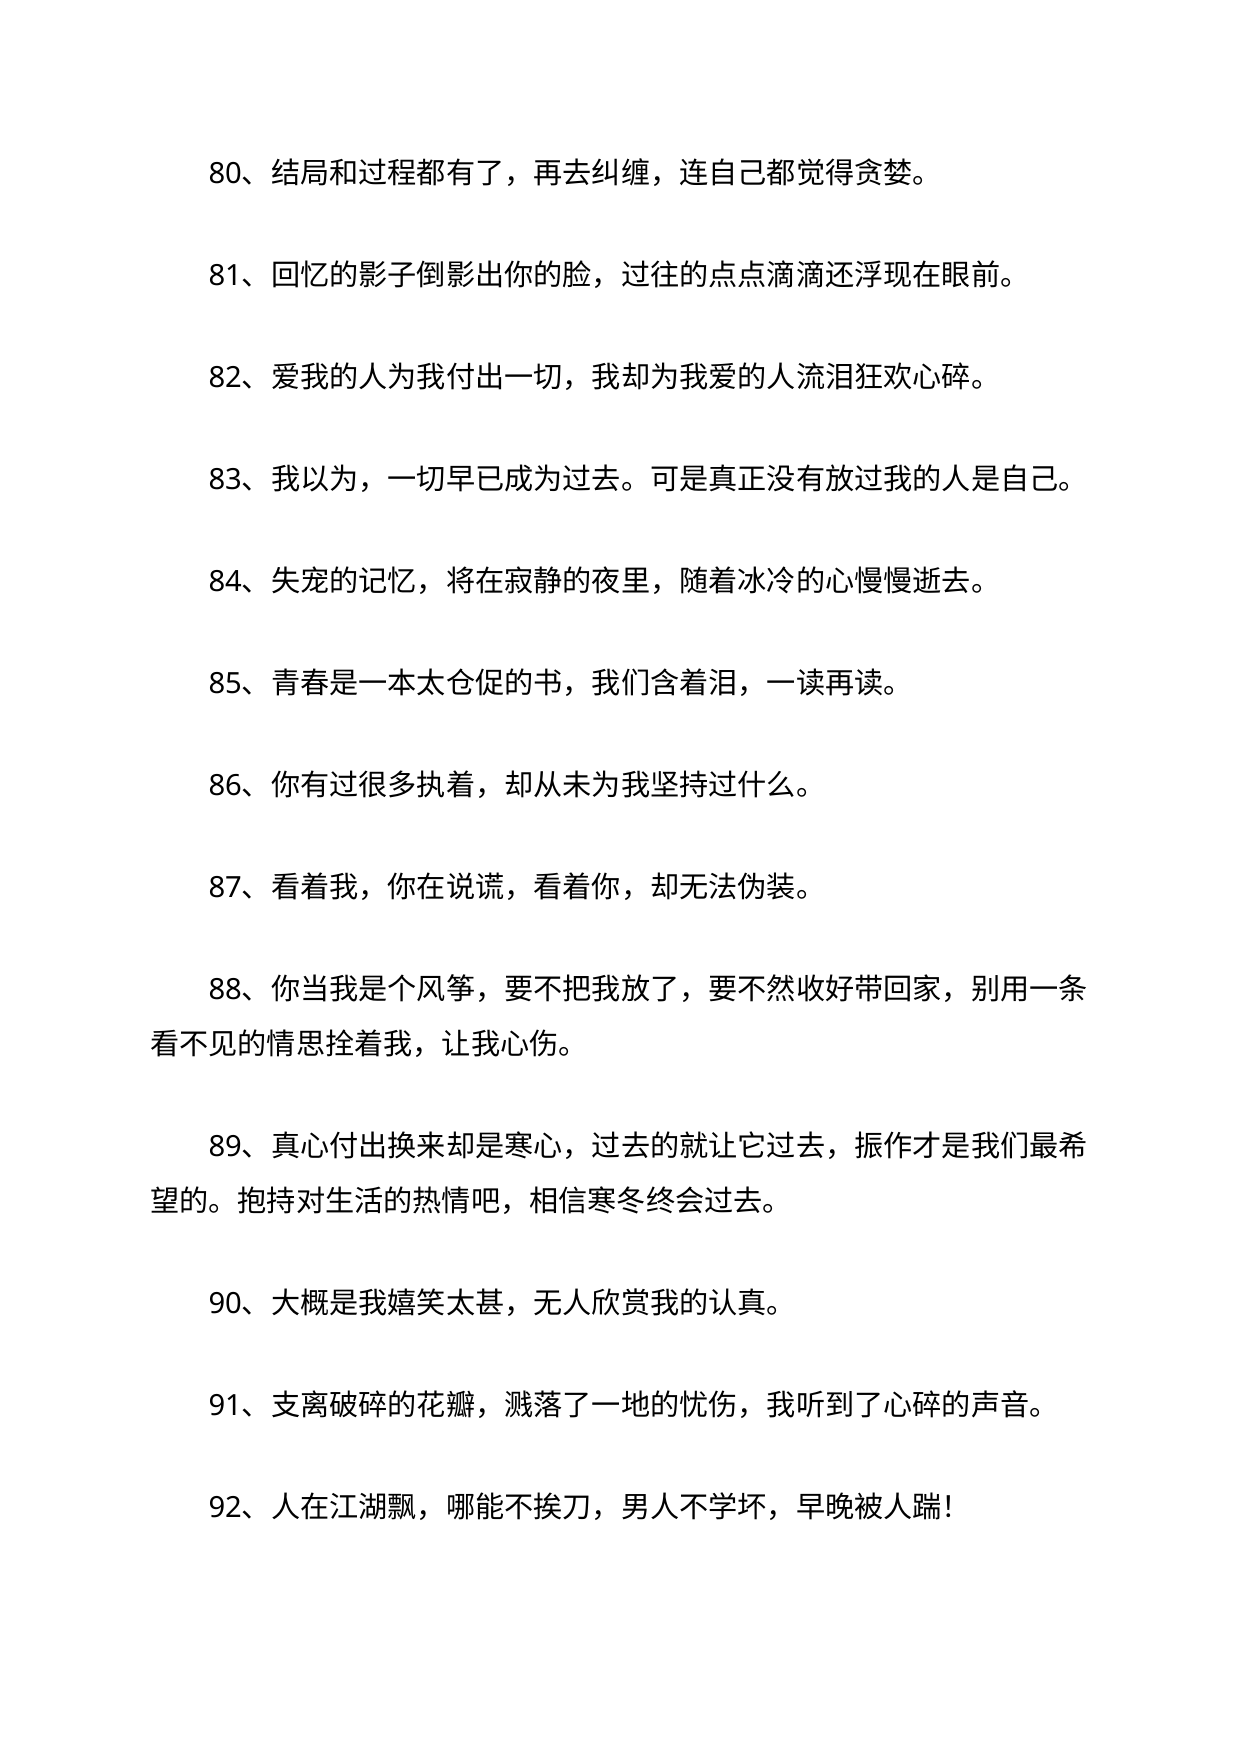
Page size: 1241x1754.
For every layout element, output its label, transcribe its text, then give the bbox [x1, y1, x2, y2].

text 90、大概是我嬉笑太甚，无人欣赏我的认真。 [150, 1279, 1090, 1322]
text 83、我以为，一切早已成为过去。可是真正没有放过我的人是自己。 [150, 456, 1090, 498]
text 81、回忆的影子倒影出你的脸，过往的点点滴滴还浮现在眼前。 [150, 252, 1090, 294]
text 88、你当我是个风筝，要不把我放了，要不然收好带回家，别用一条看不见的情思拴着我，让我心伤。 [150, 966, 1090, 1063]
text 80、结局和过程都有了，再去纠缠，连自己都觉得贪婪。 [150, 150, 1090, 192]
text 82、爱我的人为我付出一切，我却为我爱的人流泪狂欢心碎。 [150, 354, 1090, 396]
text 87、看着我，你在说谎，看着你，却无法伪装。 [150, 864, 1090, 906]
text 84、失宠的记忆，将在寂静的夜里，随着冰冷的心慢慢逝去。 [150, 558, 1090, 600]
text 89、真心付出换来却是寒心，过去的就让它过去，振作才是我们最希望的。抱持对生活的热情吧，相信寒冬终会过去。 [150, 1123, 1090, 1220]
text 91、支离破碎的花瓣，溅落了一地的忧伤，我听到了心碎的声音。 [150, 1381, 1090, 1424]
text 85、青春是一本太仓促的书，我们含着泪，一读再读。 [150, 660, 1090, 702]
text 92、人在江湖飘，哪能不挨刀，男人不学坏，早晚被人踹！ [150, 1483, 1090, 1526]
text 86、你有过很多执着，却从未为我坚持过什么。 [150, 762, 1090, 804]
